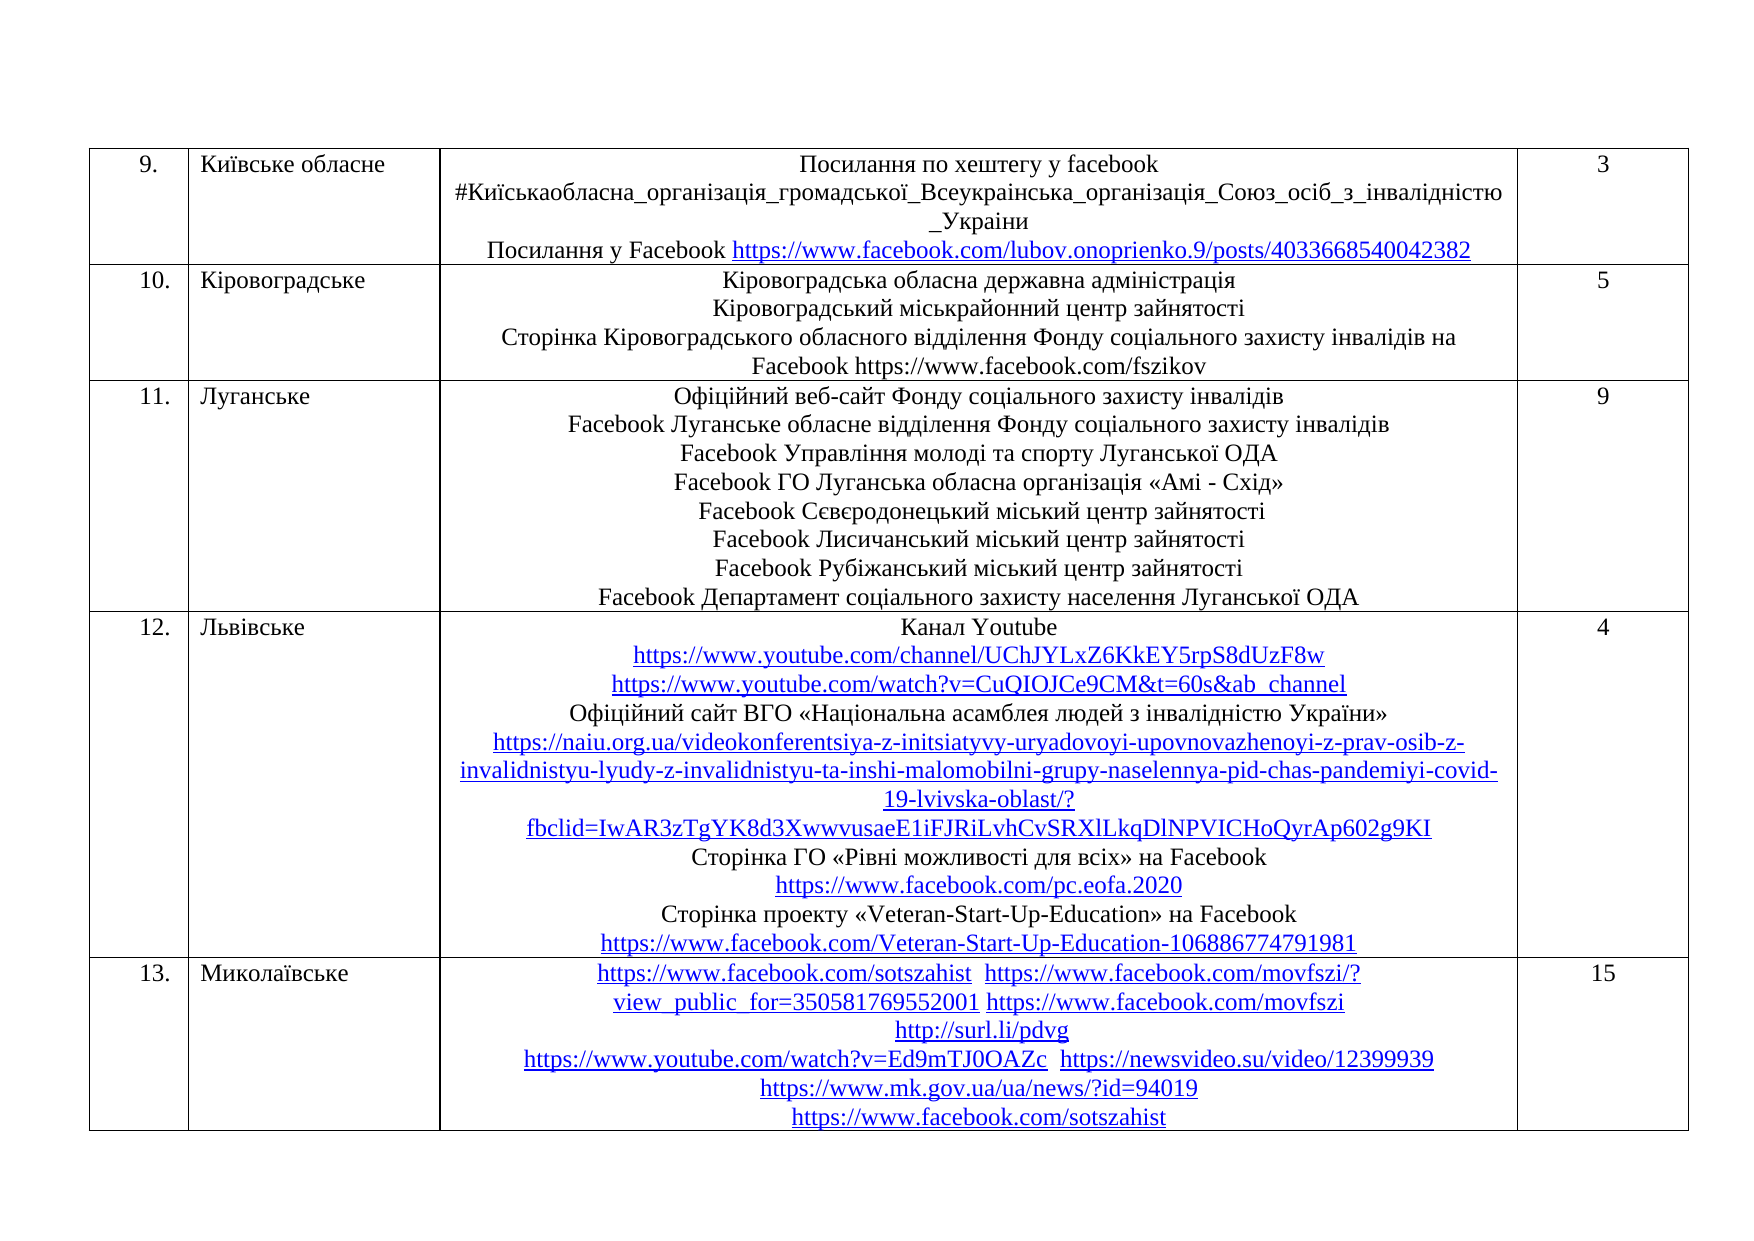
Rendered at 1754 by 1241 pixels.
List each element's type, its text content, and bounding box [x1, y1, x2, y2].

table_cell [90, 149, 188, 264]
table_cell Луганське [189, 381, 439, 611]
table_cell 5 [1518, 265, 1688, 380]
table_cell Миколаївське [189, 958, 439, 1130]
table_cell 3 [1518, 149, 1688, 264]
table_cell Кіровоградська обласна державна адміністрація Кіровоградський міськрайонний центр зайнятості Сторінка Кіровоградського обласного відділення Фонду соціального захисту інвалідів на Facebook https://www.facebook.com/fszikov [441, 265, 1517, 380]
table_cell [90, 265, 188, 380]
table_cell Канал Youtube https://www.youtube.com/channel/UChJYLxZ6KkEY5rpS8dUzF8w https://www.youtube.com/watch?v=CuQIOJCe9CM&t=60s&ab_channel Офіційний сайт ВГО «Національна асамблея людей з інвалідністю України» https://naiu.org.ua/videokonferentsiya-z-initsiatyvy-uryadovoyi-upovnovazhenoyi-z-prav-osib-z-invalidnistyu-lyudy-z-invalidnistyu-ta-inshi-malomobilni-grupy-naselennya-pid-chas-pandemiyi-covid-19-lvivska-oblast/?fbclid=IwAR3zTgYK8d3XwwvusaeE1iFJRiLvhCvSRXlLkqDlNPVICHoQyrAp602g9KI Сторінка ГО «Рівні можливості для всіх» на Facebook https://www.facebook.com/pc.eofa.2020 Сторінка проекту «Veteran-Start-Up-Education» на Facebook https://www.facebook.com/Veteran-Start-Up-Education-106886774791981 [441, 612, 1517, 957]
table_cell Офіційний веб-сайт Фонду соціального захисту інвалідів Facebook Луганське обласне відділення Фонду соціального захисту інвалідів Facebook Управління молоді та спорту Луганської ОДА Facebook ГО Луганська обласна організація «Амі - Схід» Facebook Сєвєродонецький міський центр зайнятості Facebook Лисичанський міський центр зайнятості Facebook Рубіжанський міський центр зайнятості Facebook Департамент соціального захисту населення Луганської ОДА [441, 381, 1517, 611]
table_cell Кіровоградське [189, 265, 439, 380]
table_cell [441, 958, 1517, 1130]
table_cell [90, 612, 188, 957]
table_cell Посилання по хештегу у facebook #Киїськаобласна_організація_громадської_Всеукраінська_організація_Союз_осіб_з_інвалідністю_Украіни Посилання у Facebook https://www.facebook.com/lubov.onoprienko.9/posts/4033668540042382 [441, 149, 1517, 264]
table_cell 4 [1518, 612, 1688, 957]
table_cell Київське обласне [189, 149, 439, 264]
table_cell Львівське [189, 612, 439, 957]
table_cell 9 [1518, 381, 1688, 611]
table_cell [90, 958, 188, 1130]
table_cell 15 [1518, 958, 1688, 1130]
table_cell [90, 381, 188, 611]
